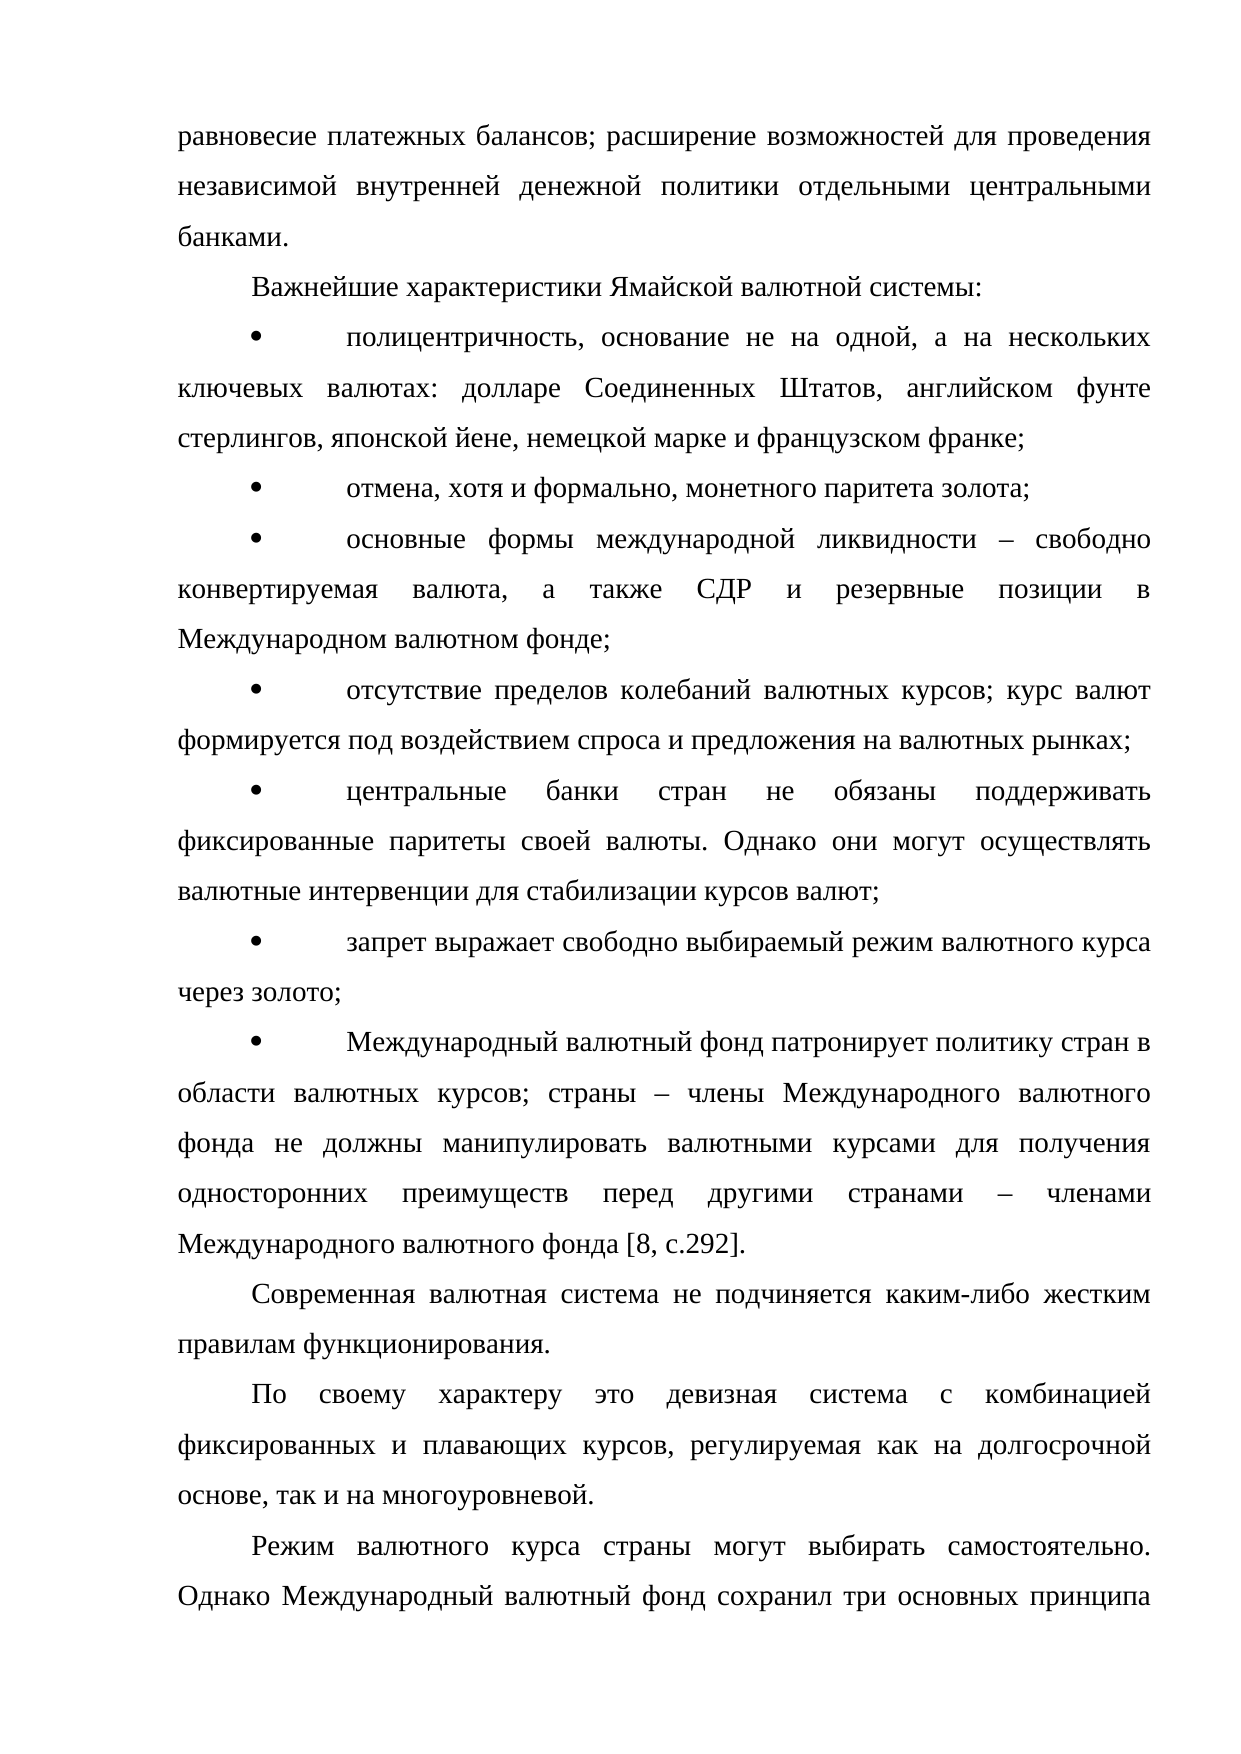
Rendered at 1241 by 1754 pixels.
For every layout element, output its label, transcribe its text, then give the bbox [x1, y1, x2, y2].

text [177, 1528, 1152, 1611]
list запрет выражает свободно выбираемый режим валютного курса через золото; [177, 924, 1152, 1008]
list полицентричность, основание не на одной, а на нескольких ключевых валютах: долларе Соединенных Штатов, английском фунте стерлингов, японской йене, немецкой марке и французском франке; [177, 319, 1152, 454]
text Современная валютная система не подчиняется каким-либо жестким правилам функционирования. [177, 1276, 1152, 1360]
list основные формы международной ликвидности – свободно конвертируемая валюта, а также СДР и резервные позиции в Международном валютном фонде; [177, 521, 1152, 655]
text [177, 118, 1152, 252]
text Важнейшие характеристики Ямайской валютной системы: [177, 269, 1152, 303]
list Международный валютный фонд патронирует политику стран в области валютных курсов; страны – члены Международного валютного фонда не должны манипулировать валютными курсами для получения односторонних преимуществ перед другими странами – членами Международного валютного фонда [8, c.292]. [177, 1024, 1152, 1259]
text По своему характеру это девизная система с комбинацией фиксированных и плавающих курсов, регулируемая как на долгосрочной основе, так и на многоуровневой. [177, 1377, 1152, 1511]
list отсутствие пределов колебаний валютных курсов; курс валют формируется под воздействием спроса и предложения на валютных рынках; [177, 672, 1152, 756]
list центральные банки стран не обязаны поддерживать фиксированные паритеты своей валюты. Однако они могут осуществлять валютные интервенции для стабилизации курсов валют; [177, 773, 1152, 907]
list отмена, хотя и формально, монетного паритета золота; [177, 470, 1152, 504]
